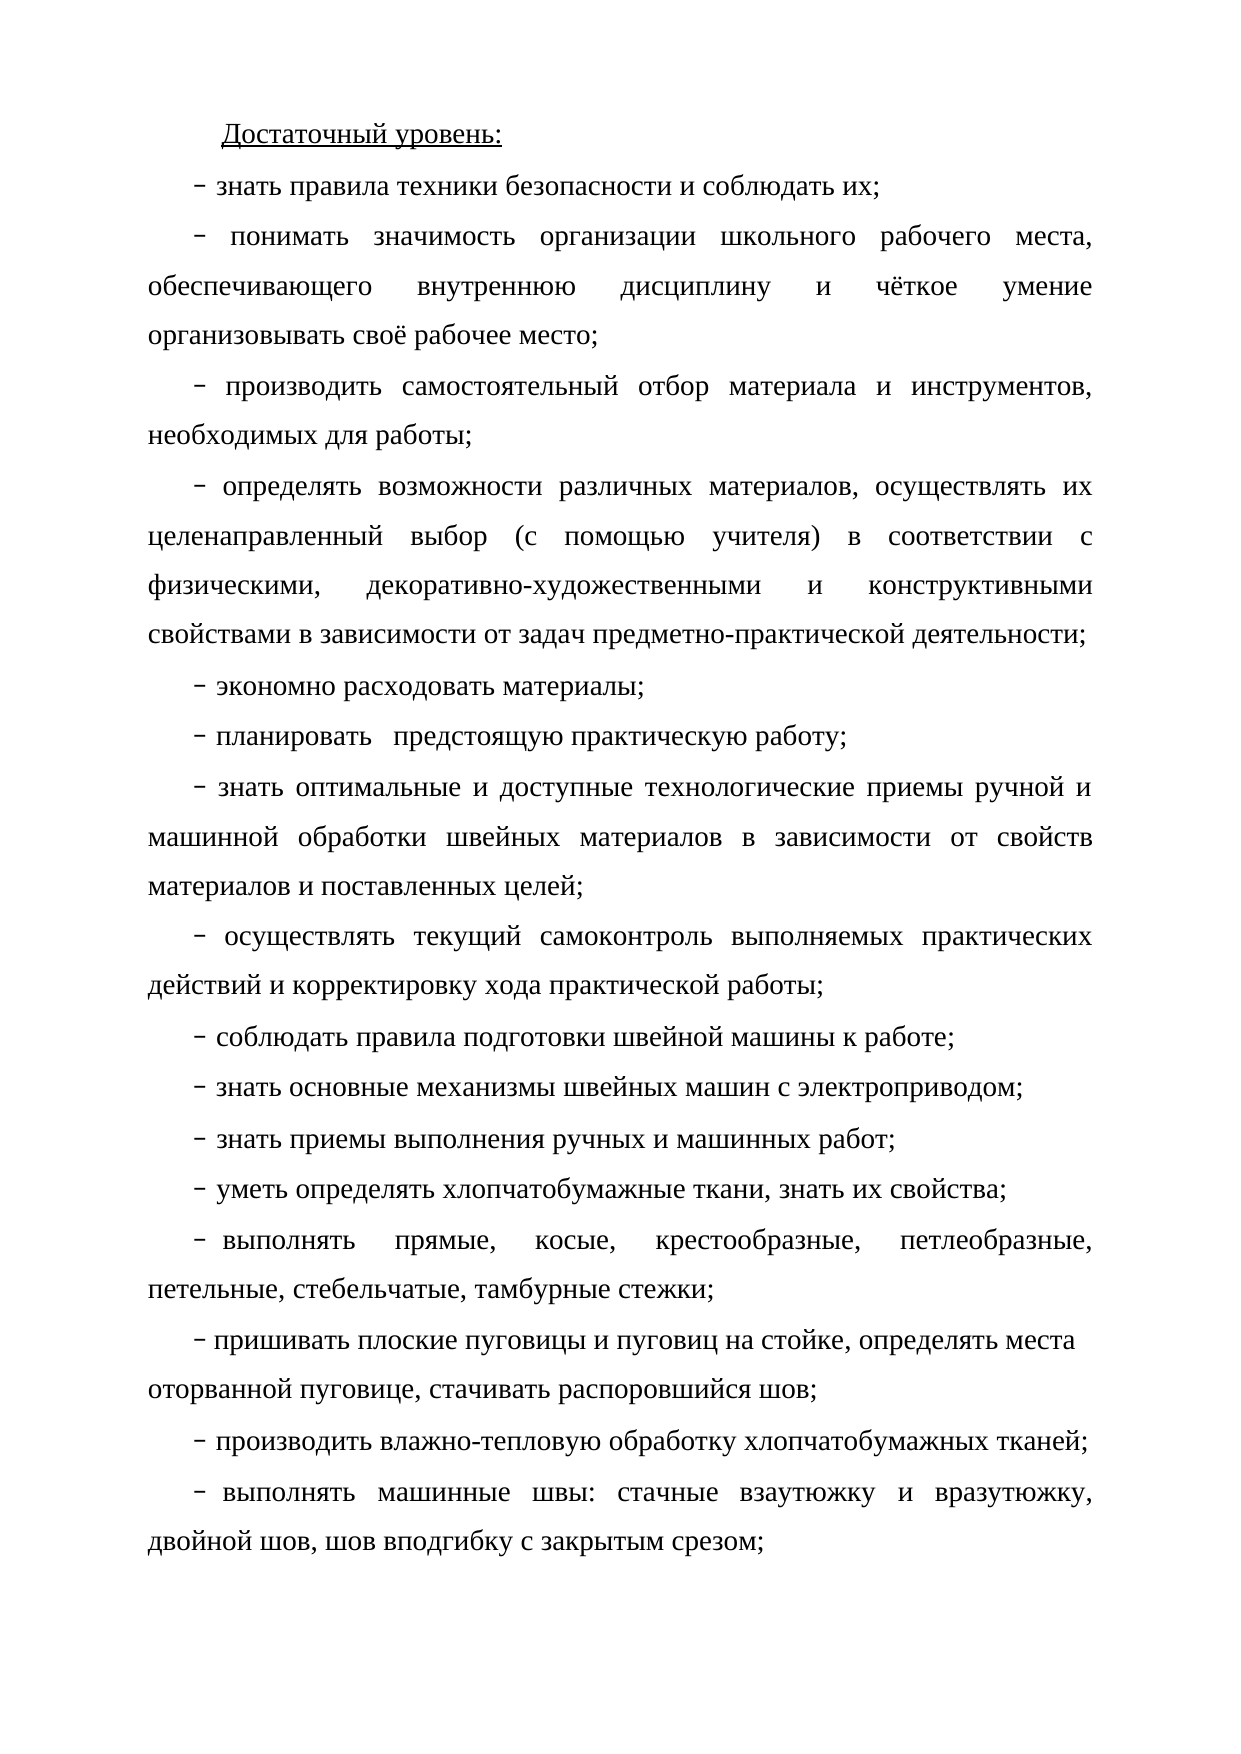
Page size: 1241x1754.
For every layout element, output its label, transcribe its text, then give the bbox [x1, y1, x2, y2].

text − экономно расходовать материалы; [192, 667, 1105, 702]
text − производить влажно-тепловую обработку хлопчатобумажных тканей; [192, 1422, 1105, 1457]
text − планировать предстоящую практическую работу; [192, 717, 1105, 753]
text − уметь определять хлопчатобумажные ткани, знать их свойства; [192, 1170, 1105, 1206]
text − понимать значимость организации школьного рабочего места, обеспечивающего внутреннюю дисциплину и чёткое умение организовывать своё рабочее место; [148, 217, 1092, 351]
text − пришивать плоские пуговицы и пуговиц на стойке, определять места оторванной пуговице, стачивать распоровшийся шов; [148, 1321, 1093, 1405]
text − выполнять прямые, косые, крестообразные, петлеобразные, петельные, стебельчатые, тамбурные стежки; [148, 1221, 1093, 1305]
text − знать основные механизмы швейных машин с электроприводом; [192, 1068, 1105, 1104]
text − знать приемы выполнения ручных и машинных работ; [192, 1120, 1105, 1155]
text − знать оптимальные и доступные технологические приемы ручной и машинной обработки швейных материалов в зависимости от свойств материалов и поставленных целей; [148, 768, 1093, 901]
text − определять возможности различных материалов, осуществлять их целенаправленный выбор (с помощью учителя) в соответствии с физическими, декоративно-художественными и конструктивными свойствами в зависимости от задач предметно-практической деятельности; [148, 467, 1093, 650]
text − выполнять машинные швы: стачные взаутюжку и вразутюжку, двойной шов, шов вподгибку с закрытым срезом; [148, 1473, 1093, 1556]
text − соблюдать правила подготовки швейной машины к работе; [192, 1018, 1105, 1053]
text − производить самостоятельный отбор материала и инструментов, необходимых для работы; [148, 367, 1092, 450]
text Достаточный уровень: [221, 116, 1105, 149]
text − осуществлять текущий самоконтроль выполняемых практических действий и корректировку хода практической работы; [148, 917, 1092, 1001]
text − знать правила техники безопасности и соблюдать их; [192, 167, 1105, 202]
